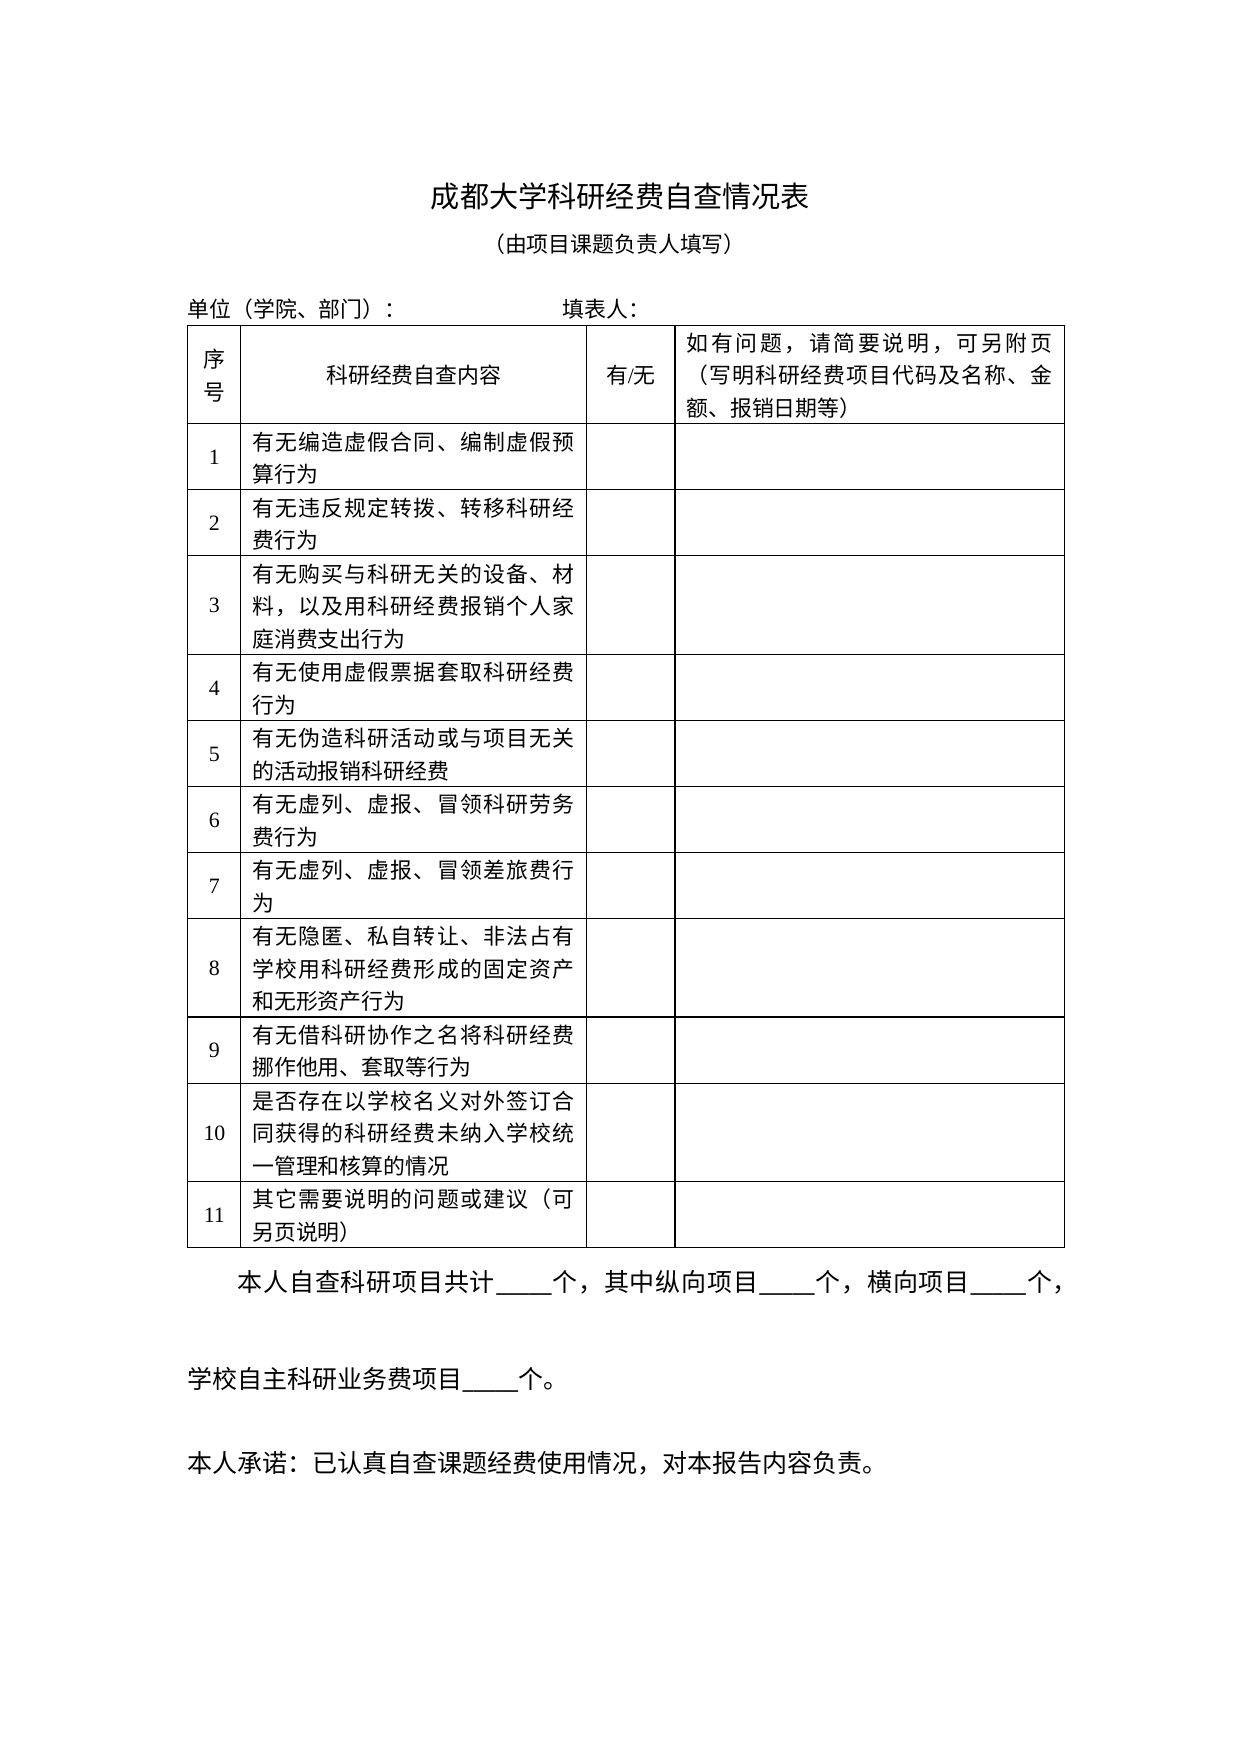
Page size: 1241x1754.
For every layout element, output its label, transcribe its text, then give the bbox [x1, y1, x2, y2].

table_cell 3 [188, 556, 240, 654]
table_header 如有问题，请简要说明，可另附页（写明科研经费项目代码及名称、金额、报销日期等） [676, 326, 1064, 423]
table_cell 11 [188, 1182, 240, 1247]
table_cell 8 [188, 919, 240, 1016]
table_cell 有无违反规定转拨、转移科研经费行为 [241, 490, 586, 555]
table_cell [676, 490, 1064, 555]
table_cell 是否存在以学校名义对外签订合同获得的科研经费未纳入学校统一管理和核算的情况 [241, 1084, 586, 1181]
table_cell 有无伪造科研活动或与项目无关的活动报销科研经费 [241, 721, 586, 786]
table_cell 有无购买与科研无关的设备、材料，以及用科研经费报销个人家庭消费支出行为 [241, 556, 586, 654]
text 成都大学科研经费自查情况表 [187, 162, 1053, 227]
table_header 有/无 [587, 326, 674, 423]
text 本人承诺：已认真自查课题经费使用情况，对本报告内容负责。 [187, 1429, 1053, 1494]
table_cell [676, 853, 1064, 918]
table_cell 其它需要说明的问题或建议（可另页说明） [241, 1182, 586, 1247]
table_cell 9 [188, 1018, 240, 1082]
text 本人自查科研项目共计_____个，其中纵向项目_____个，横向项目_____个，学校自主科研业务费项目_____个。 [187, 1248, 1053, 1411]
table_cell [676, 1084, 1064, 1181]
table_cell 10 [188, 1084, 240, 1181]
table_cell [587, 1018, 674, 1082]
text （由项目课题负责人填写） [187, 227, 1053, 259]
table_cell [587, 721, 674, 786]
table_cell 有无使用虚假票据套取科研经费行为 [241, 655, 586, 720]
table_cell [676, 556, 1064, 654]
table_cell 有无虚列、虚报、冒领差旅费行为 [241, 853, 586, 918]
table_cell 有无隐匿、私自转让、非法占有学校用科研经费形成的固定资产和无形资产行为 [241, 919, 586, 1016]
table_cell [676, 424, 1064, 489]
table_cell 2 [188, 490, 240, 555]
table_cell 1 [188, 424, 240, 489]
table_cell [587, 424, 674, 489]
table_cell [676, 655, 1064, 720]
table_header 科研经费自查内容 [241, 326, 586, 423]
table_cell [587, 787, 674, 852]
table_cell [676, 919, 1064, 1016]
table_cell [676, 787, 1064, 852]
table_cell [676, 1018, 1064, 1082]
table_cell 有无虚列、虚报、冒领科研劳务费行为 [241, 787, 586, 852]
table_header 序号 [188, 326, 240, 423]
table_cell 5 [188, 721, 240, 786]
table_cell [587, 556, 674, 654]
table_cell [587, 490, 674, 555]
table_cell [587, 1182, 674, 1247]
table_cell [676, 721, 1064, 786]
table_cell 6 [188, 787, 240, 852]
table_cell [587, 919, 674, 1016]
table_cell 有无编造虚假合同、编制虚假预算行为 [241, 424, 586, 489]
table_cell [587, 655, 674, 720]
table_cell [587, 853, 674, 918]
text 单位（学院、部门）： 填表人： [187, 292, 1053, 324]
table_cell 有无借科研协作之名将科研经费挪作他用、套取等行为 [241, 1018, 586, 1082]
table_cell 4 [188, 655, 240, 720]
table_cell 7 [188, 853, 240, 918]
table_cell [587, 1084, 674, 1181]
table_cell [676, 1182, 1064, 1247]
